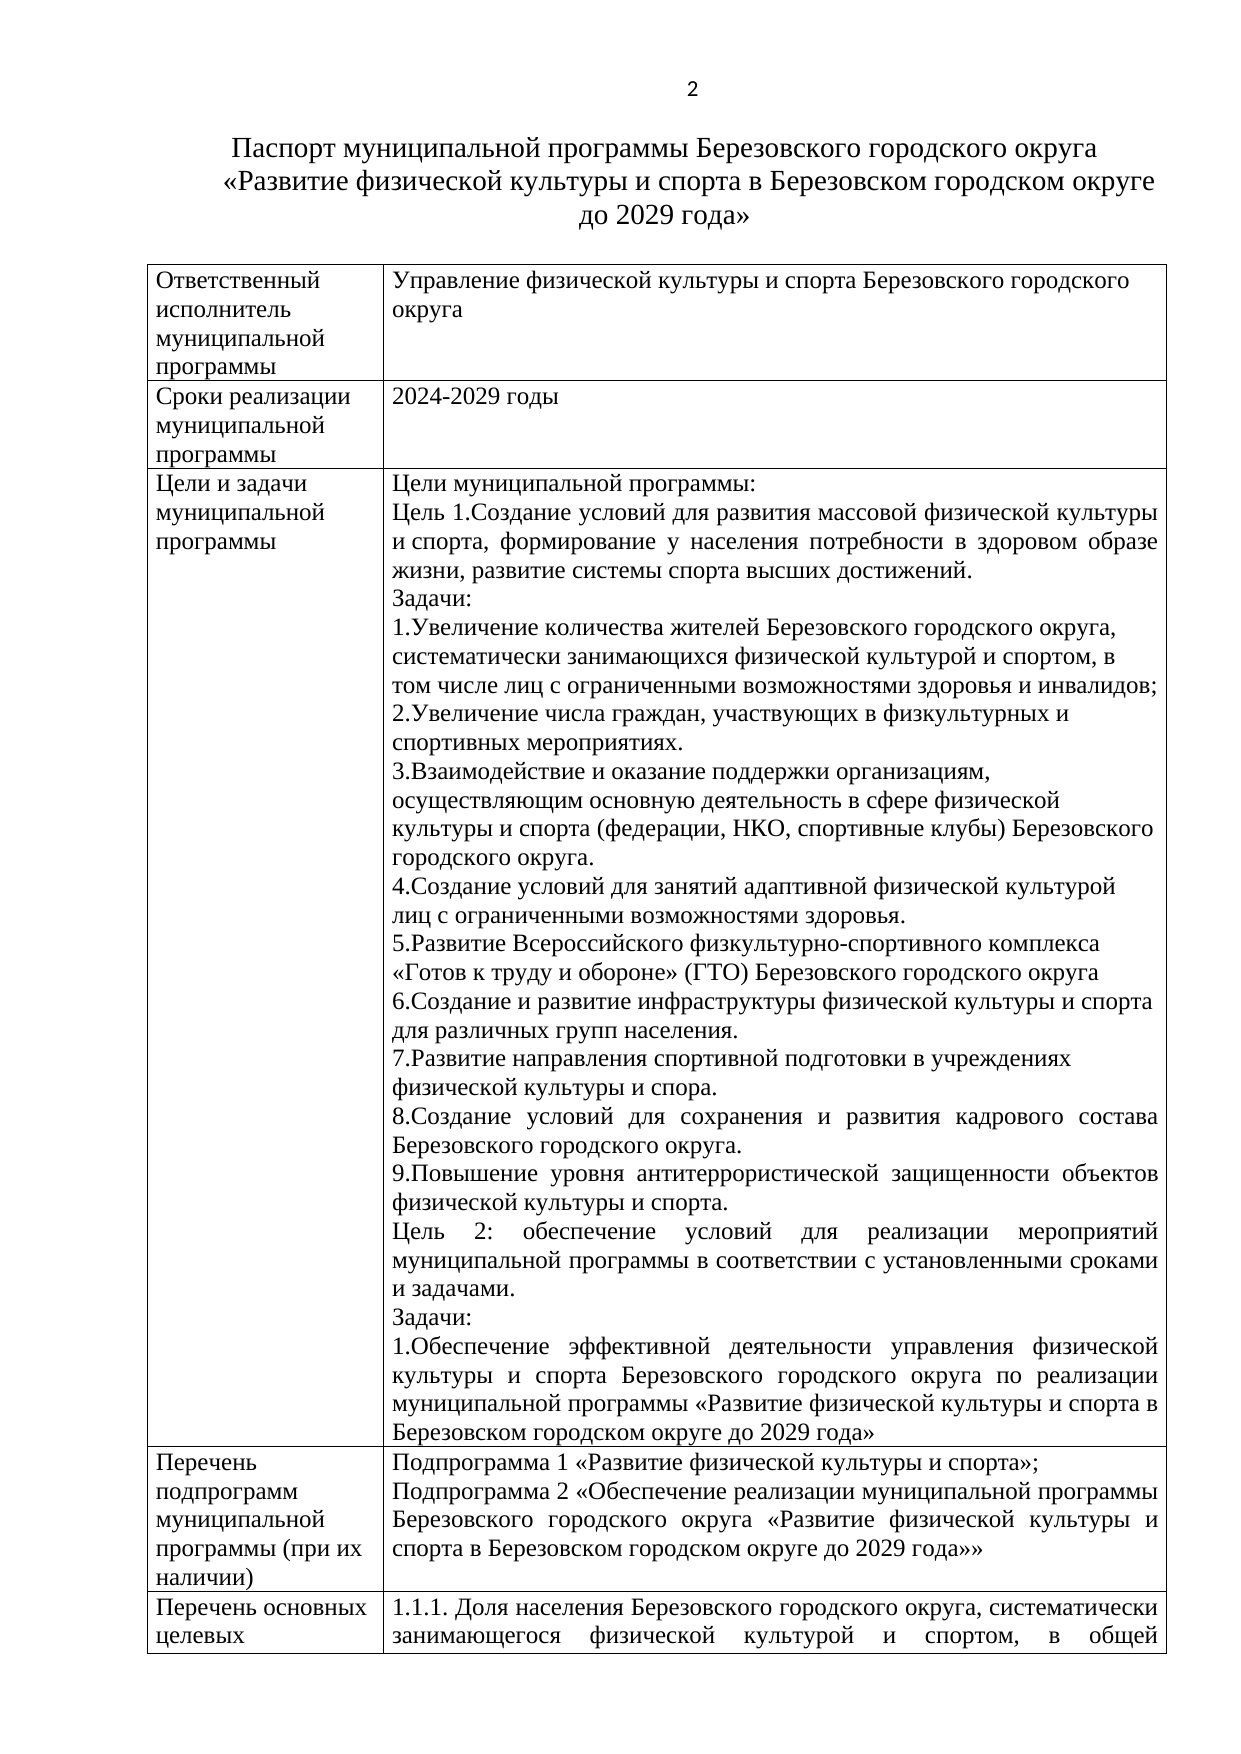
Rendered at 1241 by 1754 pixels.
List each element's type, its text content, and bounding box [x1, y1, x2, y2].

text Паспорт муниципальной программы Березовского городского округа [148, 130, 1181, 163]
table_cell Подпрограмма 1 «Развитие физической культуры и спорта»; Подпрограмма 2 «Обеспечение реализации муниципальной программы Березовского городского округа «Развитие физической культуры и спорта в Березовском городском округе до 2029 года»» [384, 1447, 1166, 1591]
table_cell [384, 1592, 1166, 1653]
table_cell 2024-2029 годы [384, 381, 1166, 467]
table_cell Цели муниципальной программы: Цель 1.Создание условий для развития массовой физической культуры и спорта, формирование у населения потребности в здоровом образе жизни, развитие системы спорта высших достижений. Задачи: 1.Увеличение количества жителей Березовского городского округа, систематически занимающихся физической культурой и спортом, в том числе лиц с ограниченными возможностями здоровья и инвалидов; 2.Увеличение числа граждан, участвующих в физкультурных и спортивных мероприятиях. 3.Взаимодействие и оказание поддержки организациям, осуществляющим основную деятельность в сфере физической культуры и спорта (федерации, НКО, спортивные клубы) Березовского городского округа. 4.Создание условий для занятий адаптивной физической культурой лиц с ограниченными возможностями здоровья. 5.Развитие Всероссийского физкультурно-спортивного комплекса «Готов к труду и обороне» (ГТО) Березовского городского округа 6.Создание и развитие инфраструктуры физической культуры и спорта для различных групп населения. 7.Развитие направления спортивной подготовки в учреждениях физической культуры и спора. 8.Создание условий для сохранения и развития кадрового состава Березовского городского округа. 9.Повышение уровня антитеррористической защищенности объектов физической культуры и спорта. Цель 2: обеспечение условий для реализации мероприятий муниципальной программы в соответствии с установленными сроками и задачами. Задачи: 1.Обеспечение эффективной деятельности управления физической культуры и спорта Березовского городского округа по реализации муниципальной программы «Развитие физической культуры и спорта в Березовском городском округе до 2029 года» [384, 469, 1166, 1446]
table_cell Перечень подпрограмм муниципальной программы (при их наличии) [148, 1447, 383, 1591]
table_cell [148, 1592, 383, 1653]
table_header Управление физической культуры и спорта Березовского городского округа [384, 265, 1166, 380]
text «Развитие физической культуры и спорта в Березовском городском округе до 2029 года» [148, 163, 1181, 231]
table_cell Цели и задачи муниципальной программы [148, 469, 383, 1446]
table_cell Сроки реализации муниципальной программы [148, 381, 383, 467]
table_header Ответственный исполнитель муниципальной программы [148, 265, 383, 380]
